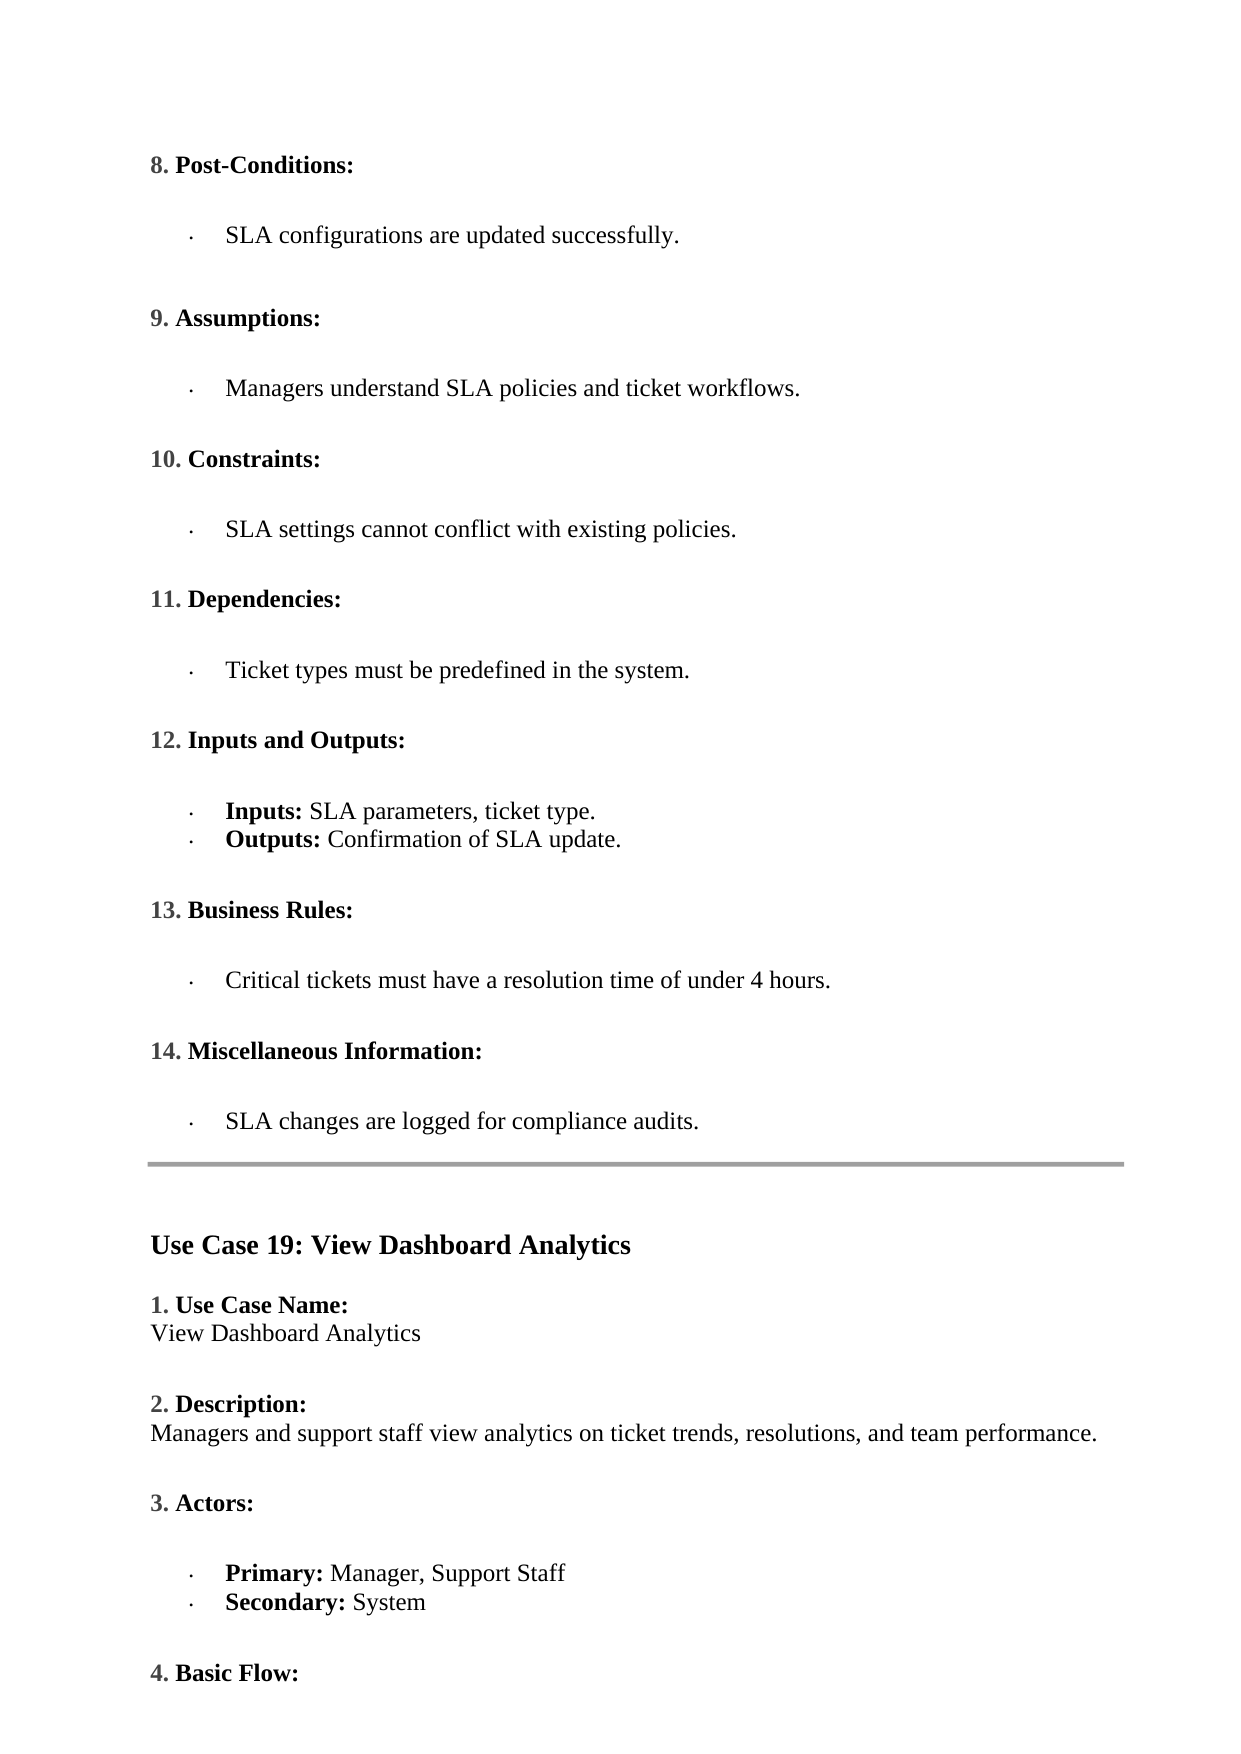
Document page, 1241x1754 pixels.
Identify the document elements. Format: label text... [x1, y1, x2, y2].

subtitle Inputs and Outputs: [150, 725, 1137, 754]
list Critical tickets must have a resolution time of under 4 hours. [188, 965, 1137, 994]
subtitle Dependencies: [150, 584, 1137, 613]
list Primary: Manager, Support Staff [188, 1558, 1137, 1587]
subtitle Constraints: [150, 444, 1137, 472]
subtitle Actors: [150, 1488, 1137, 1517]
text Managers and support staff view analytics on ticket trends, resolutions, and team performance. [150, 1418, 1137, 1446]
list Outputs: Confirmation of SLA update. [188, 824, 1137, 853]
subtitle Miscellaneous Information: [150, 1036, 1137, 1064]
list SLA changes are logged for compliance audits. [188, 1106, 1137, 1135]
list Inputs: SLA parameters, ticket type. [188, 796, 1137, 824]
subtitle Assumptions: [150, 303, 1137, 332]
list SLA settings cannot conflict with existing policies. [188, 514, 1137, 543]
subtitle Use Case 19: View Dashboard Analytics [150, 1228, 1137, 1261]
text View Dashboard Analytics [150, 1318, 1137, 1347]
subtitle Description: [150, 1389, 1137, 1418]
list Managers understand SLA policies and ticket workflows. [188, 373, 1137, 402]
list Ticket types must be predefined in the system. [188, 655, 1137, 684]
list Secondary: System [188, 1587, 1137, 1616]
list SLA configurations are updated successfully. [188, 220, 1137, 249]
subtitle Business Rules: [150, 895, 1137, 924]
subtitle Use Case Name: [150, 1290, 1137, 1318]
subtitle Basic Flow: [150, 1658, 1137, 1686]
subtitle Post-Conditions: [150, 150, 1137, 179]
